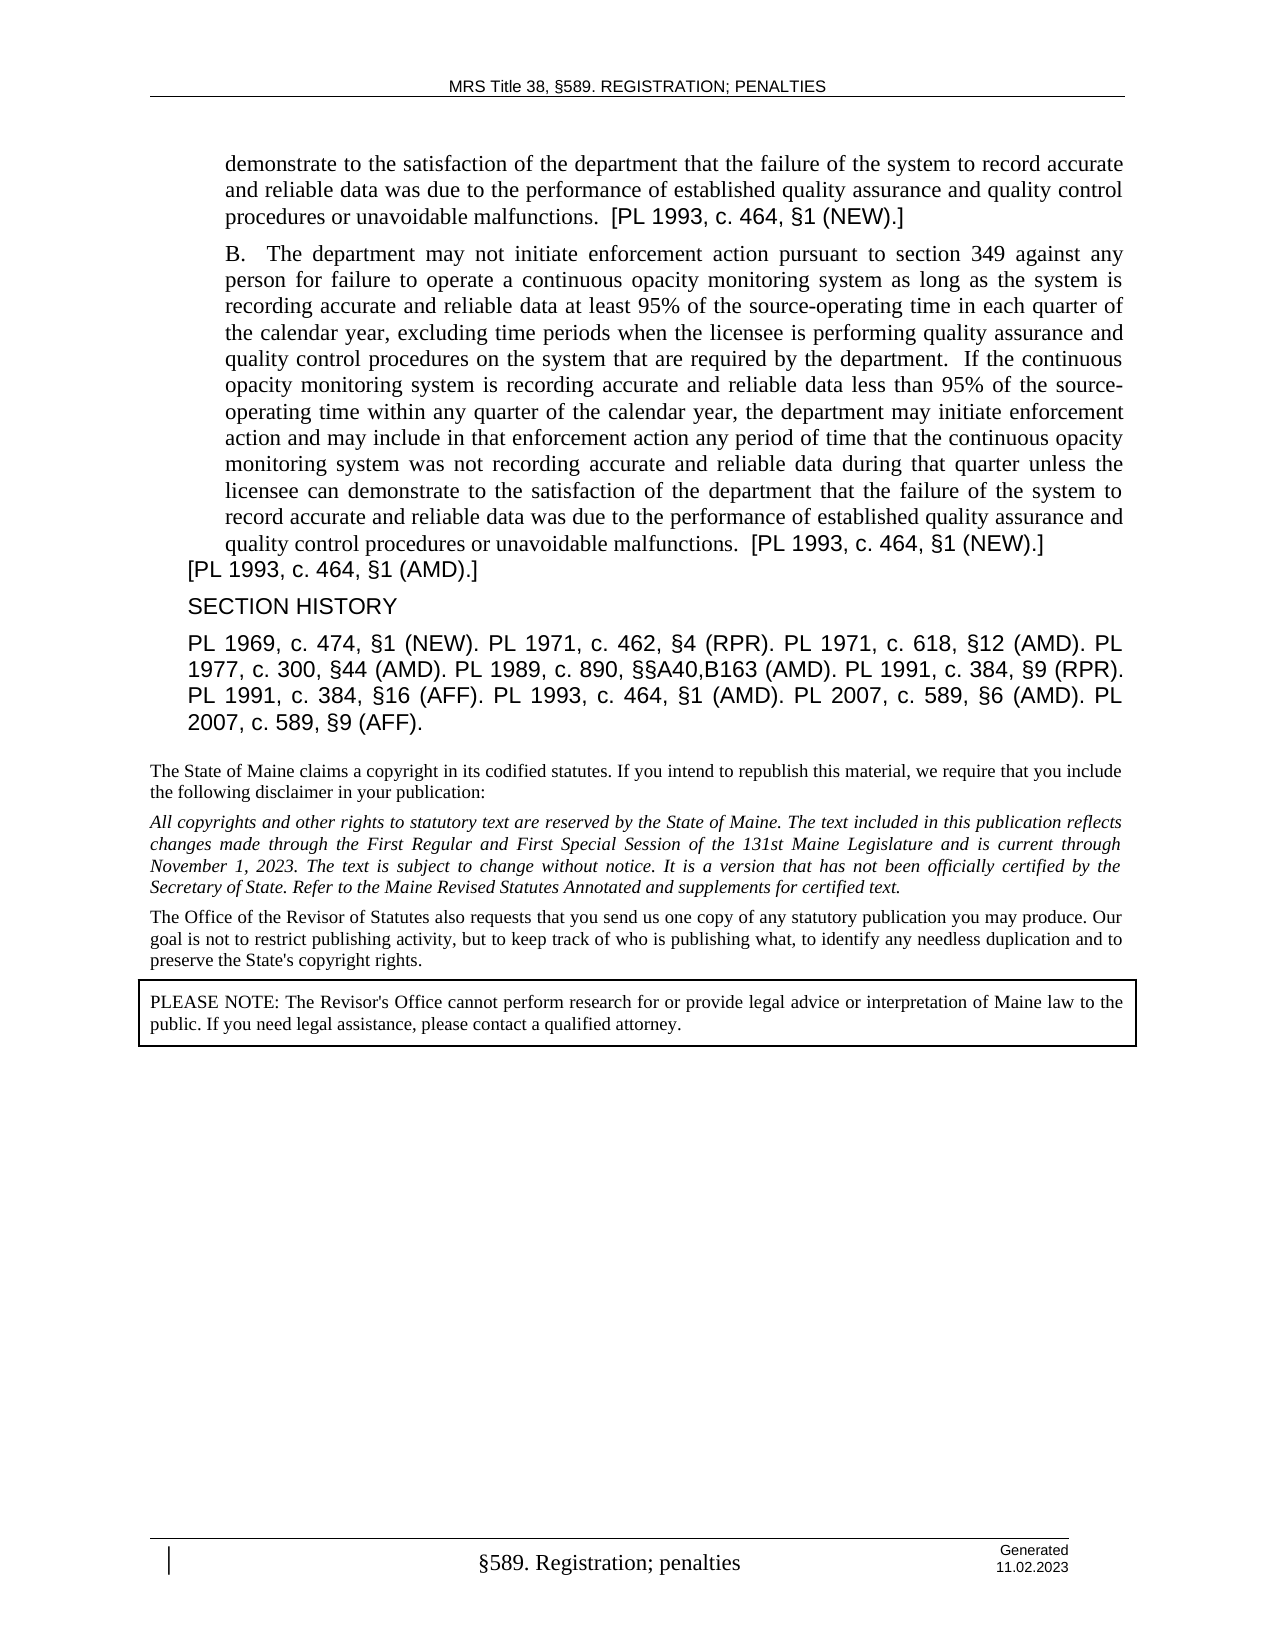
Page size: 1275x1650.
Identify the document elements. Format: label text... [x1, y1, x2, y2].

text PL 1969, c. 474, §1 (NEW). PL 1971, c. 462, §4 (RPR). PL 1971, c. 618, §12 (AMD). PL 1977, c. 300, §44 (AMD). PL 1989, c. 890, §§A40,B163 (AMD). PL 1991, c. 384, §9 (RPR). PL 1991, c. 384, §16 (AFF). PL 1993, c. 464, §1 (AMD). PL 2007, c. 589, §6 (AMD). PL 2007, c. 589, §9 (AFF). [187, 629, 1125, 735]
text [225, 150, 1125, 229]
text [PL 1993, c. 464, §1 (AMD).] [187, 556, 1125, 582]
text The Office of the Revisor of Statutes also requests that you send us one copy of any statutory publication you may produce. Our goal is not to restrict publishing activity, but to keep track of who is publishing what, to identify any needless duplication and to preserve the State's copyright rights. [150, 906, 1125, 971]
text All copyrights and other rights to statutory text are reserved by the State of Maine. The text included in this publication reflects changes made through the First Regular and First Special Session of the 131st Maine Legislature and is current through November 1, 2023 . The text is subject to change without notice. It is a version that has not been officially certified by the Secretary of State. Refer to the Maine Revised Statutes Annotated and supplements for certified text. [150, 811, 1125, 898]
text B. The department may not initiate enforcement action pursuant to section 349 against any person for failure to operate a continuous opacity monitoring system as long as the system is recording accurate and reliable data at least 95% of the source-operating time in each quarter of the calendar year, excluding time periods when the licensee is performing quality assurance and quality control procedures on the system that are required by the department. If the continuous opacity monitoring system is recording accurate and reliable data less than 95% of the source-operating time within any quarter of the calendar year, the department may initiate enforcement action and may include in that enforcement action any period of time that the continuous opacity monitoring system was not recording accurate and reliable data during that quarter unless the licensee can demonstrate to the satisfaction of the department that the failure of the system to record accurate and reliable data was due to the performance of established quality assurance and quality control procedures or unavoidable malfunctions. [PL 1993, c. 464, §1 (NEW).] [225, 239, 1125, 556]
text PLEASE NOTE: The Revisor's Office cannot perform research for or provide legal advice or interpretation of Maine law to the public. If you need legal assistance, please contact a qualified attorney. [140, 981, 1135, 1045]
text SECTION HISTORY [187, 593, 1125, 619]
text The State of Maine claims a copyright in its codified statutes. If you intend to republish this material, we require that you include the following disclaimer in your publication: [150, 760, 1125, 803]
